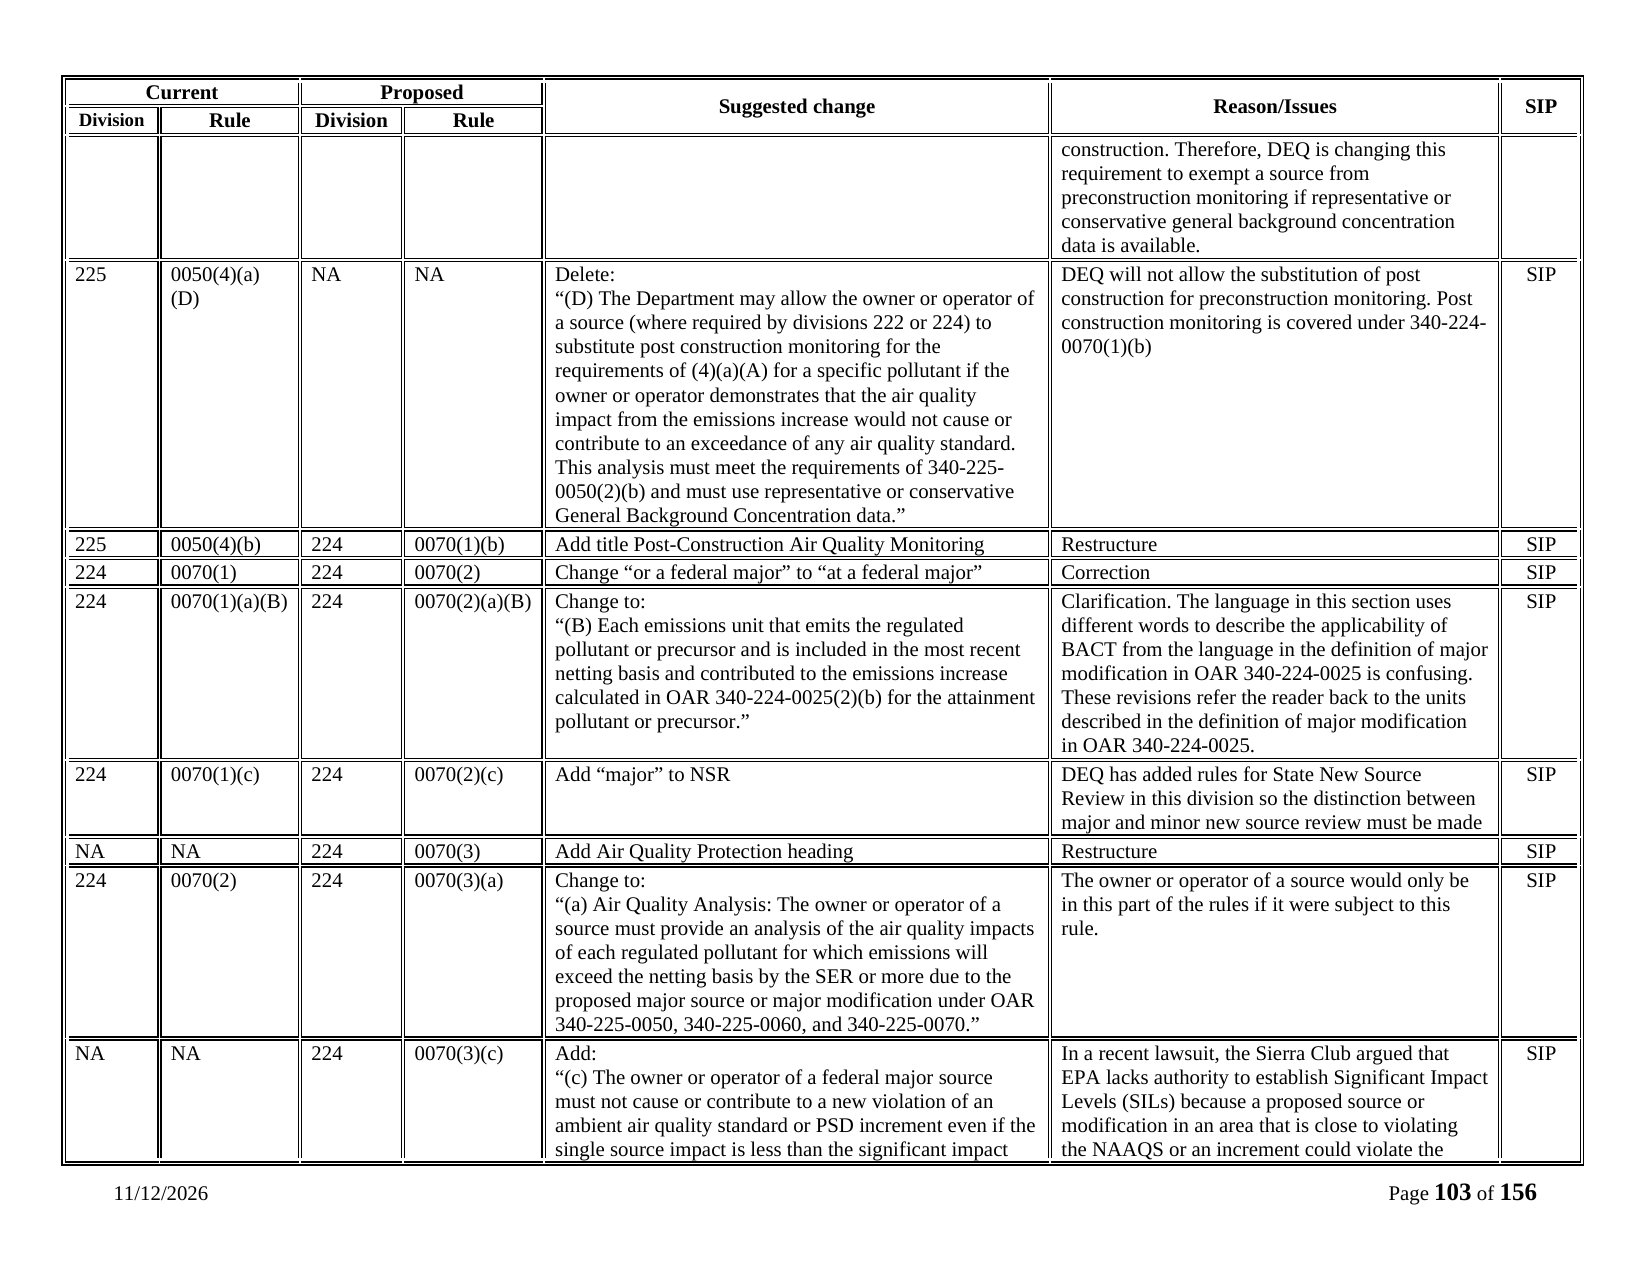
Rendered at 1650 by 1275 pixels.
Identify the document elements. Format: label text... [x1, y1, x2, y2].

table_cell Rule [405, 108, 541, 132]
table_cell Division [64, 104, 159, 132]
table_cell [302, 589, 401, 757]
table_cell Rule [162, 108, 298, 132]
table_header Suggested change [544, 77, 1050, 132]
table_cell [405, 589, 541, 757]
table_header SIP [1500, 79, 1580, 132]
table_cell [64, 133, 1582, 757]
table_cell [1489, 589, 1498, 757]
table_header Current [64, 77, 300, 104]
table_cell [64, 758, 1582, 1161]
table_header Proposed [300, 77, 544, 104]
table_header Reason/Issues [1050, 77, 1500, 132]
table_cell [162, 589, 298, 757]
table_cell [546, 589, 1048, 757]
table_cell Division [302, 108, 401, 132]
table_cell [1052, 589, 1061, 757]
